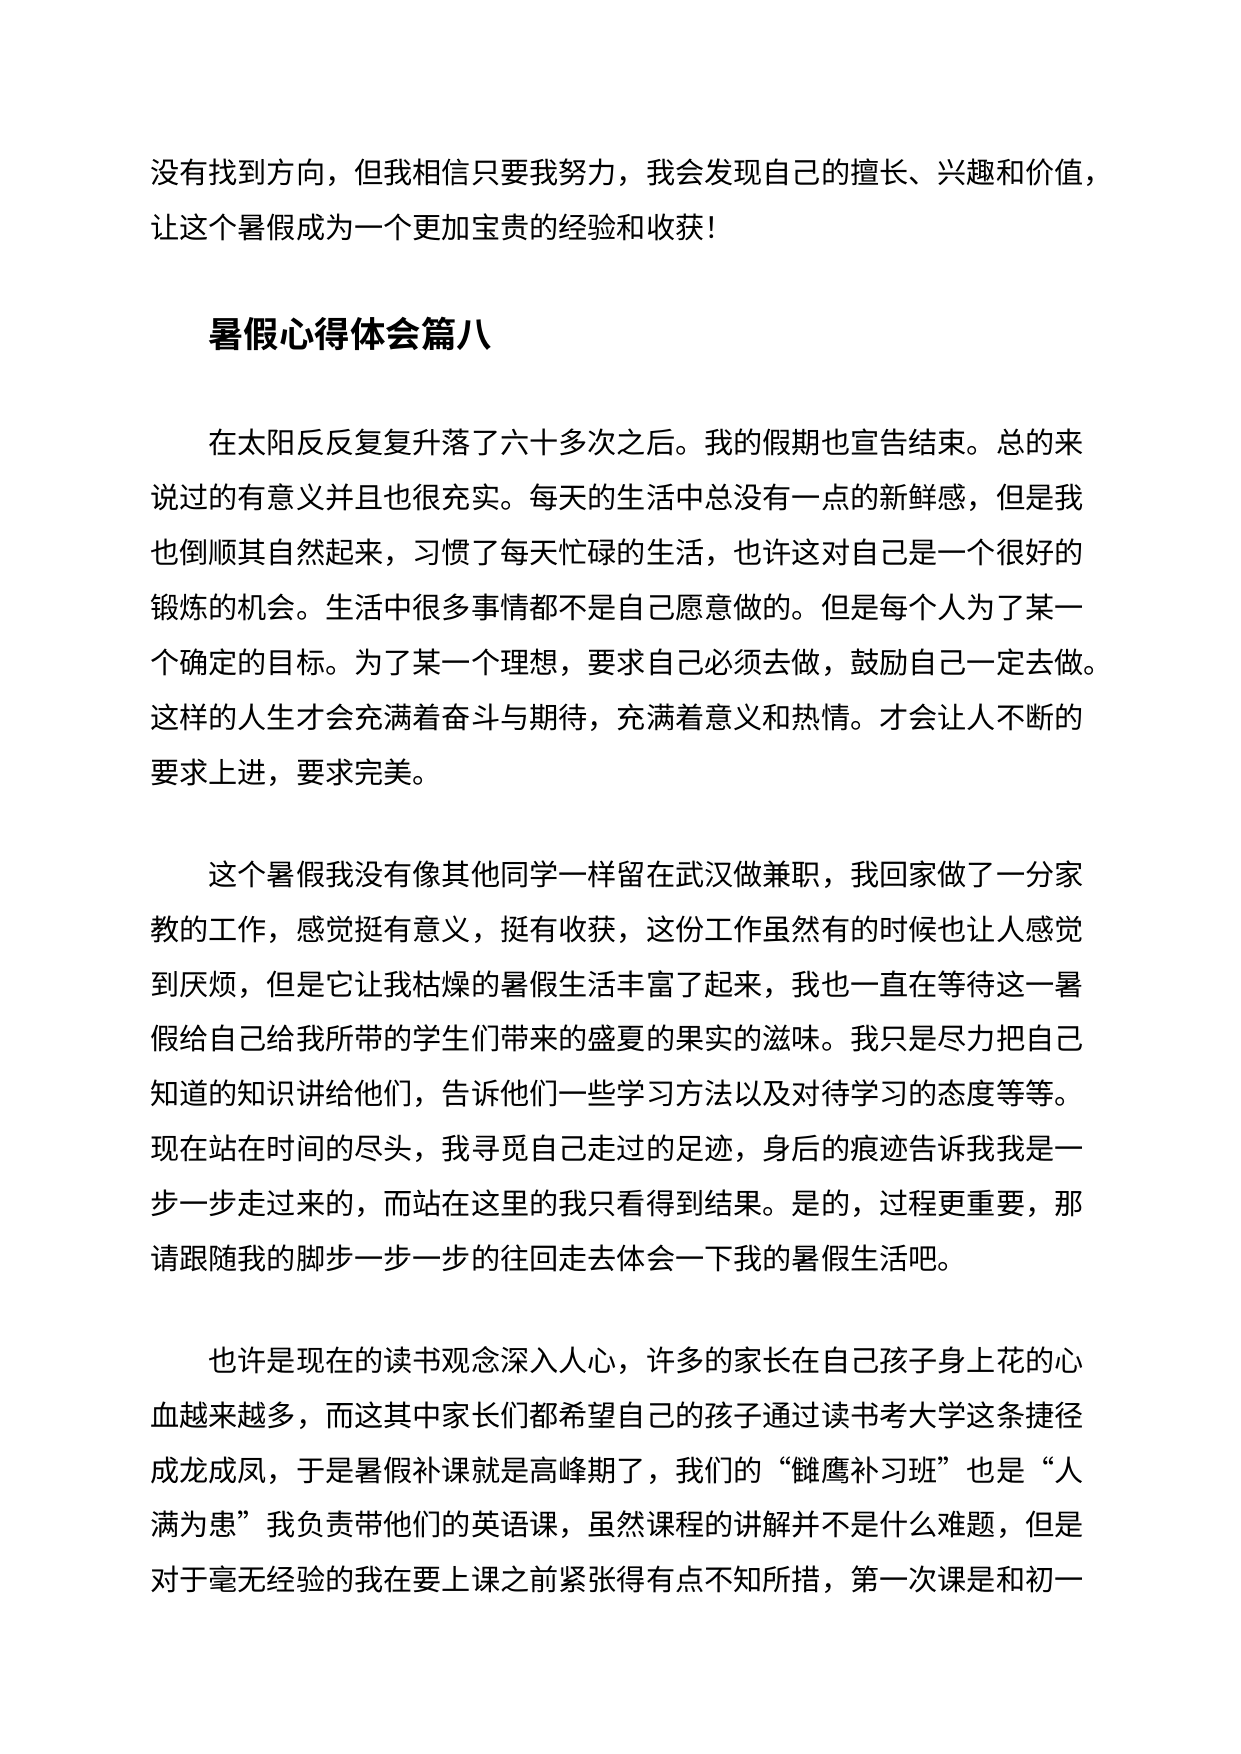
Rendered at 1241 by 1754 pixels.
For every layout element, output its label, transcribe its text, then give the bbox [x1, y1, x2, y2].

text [150, 1337, 1090, 1599]
text 暑假心得体会篇八 [150, 307, 1090, 358]
text 在太阳反反复复升落了六十多次之后。我的假期也宣告结束。总的来说过的有意义并且也很充实。每天的生活中总没有一点的新鲜感，但是我也倒顺其自然起来，习惯了每天忙碌的生活，也许这对自己是一个很好的锻炼的机会。生活中很多事情都不是自己愿意做的。但是每个人为了某一个确定的目标。为了某一个理想，要求自己必须去做，鼓励自己一定去做。这样的人生才会充满着奋斗与期待，充满着意义和热情。才会让人不断的要求上进，要求完美。 [150, 420, 1090, 792]
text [150, 150, 1090, 247]
text 这个暑假我没有像其他同学一样留在武汉做兼职，我回家做了一分家教的工作，感觉挺有意义，挺有收获，这份工作虽然有的时候也让人感觉到厌烦，但是它让我枯燥的暑假生活丰富了起来，我也一直在等待这一暑假给自己给我所带的学生们带来的盛夏的果实的滋味。我只是尽力把自己知道的知识讲给他们，告诉他们一些学习方法以及对待学习的态度等等。现在站在时间的尽头，我寻觅自己走过的足迹，身后的痕迹告诉我我是一步一步走过来的，而站在这里的我只看得到结果。是的，过程更重要，那请跟随我的脚步一步一步的往回走去体会一下我的暑假生活吧。 [150, 851, 1090, 1278]
